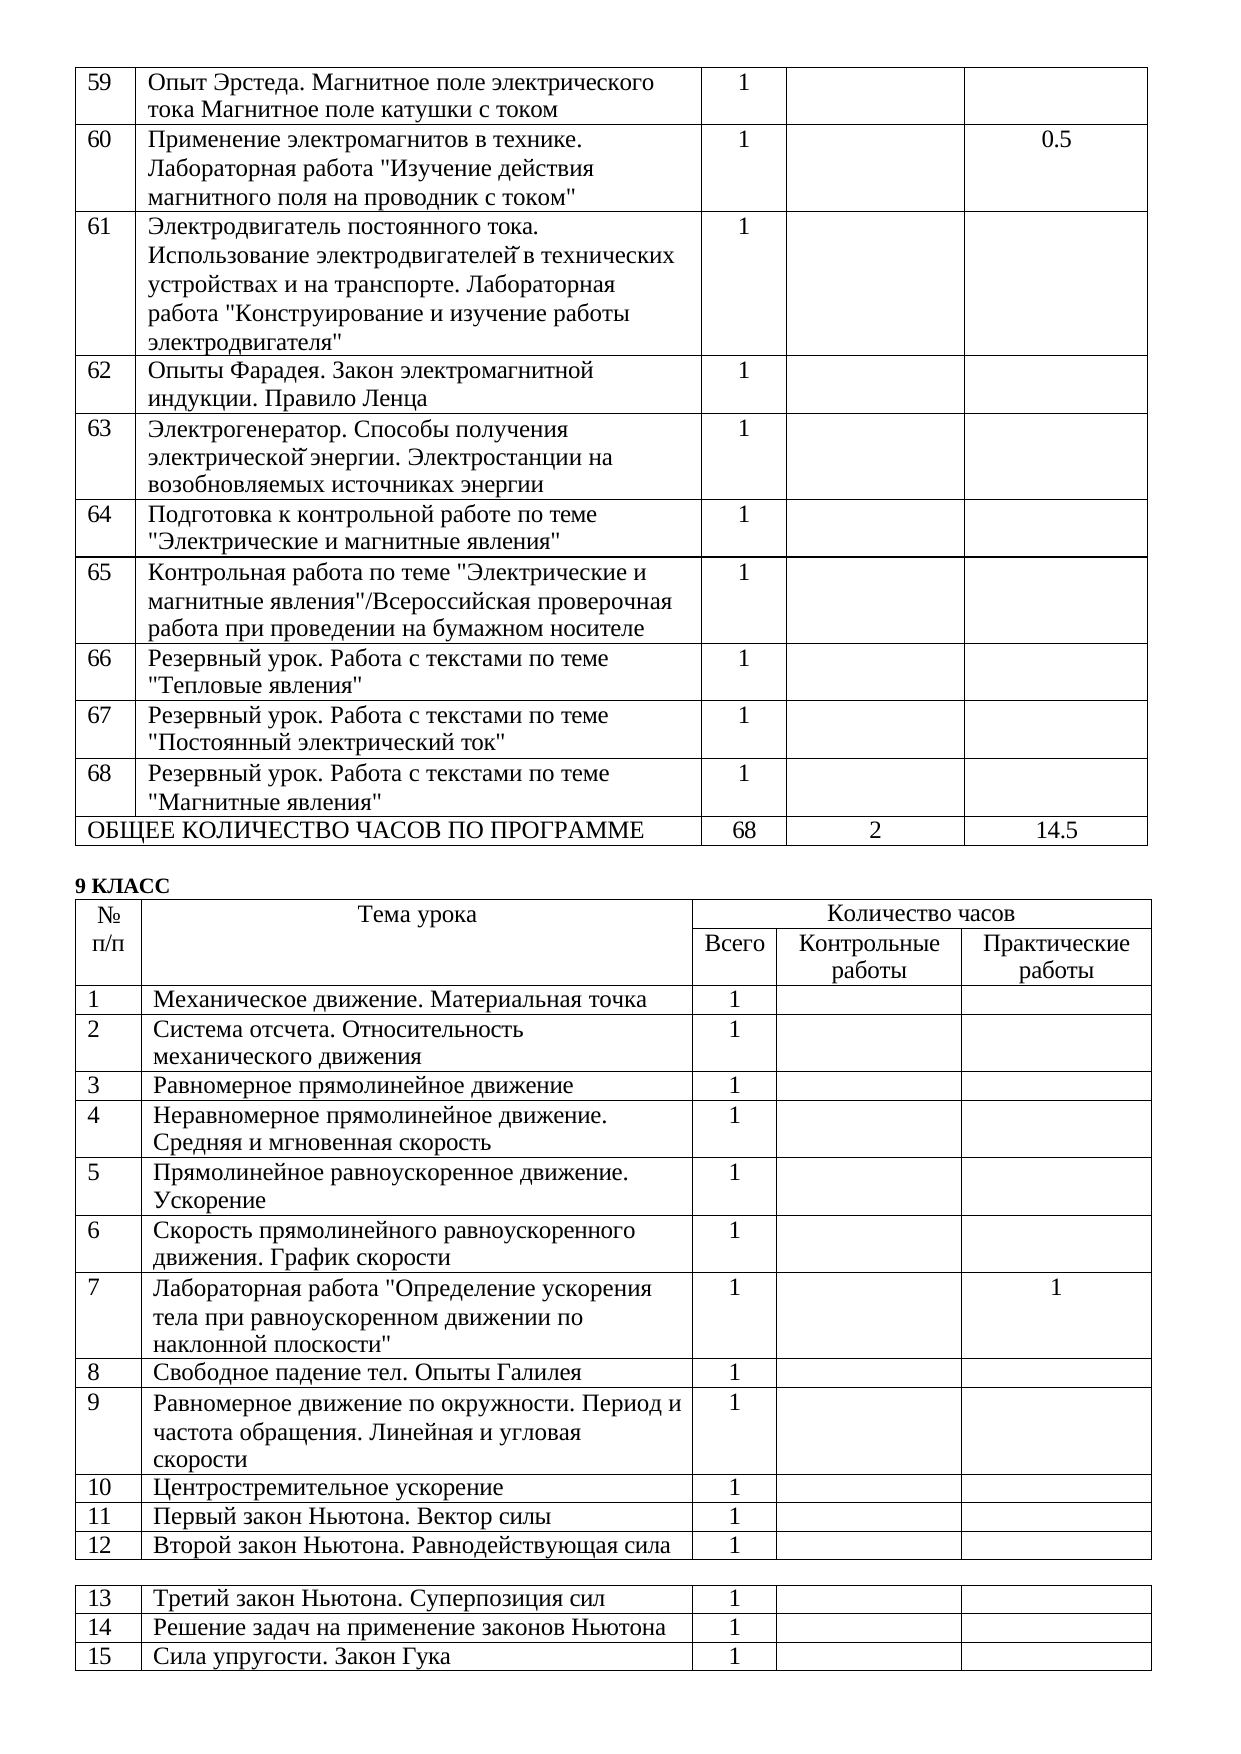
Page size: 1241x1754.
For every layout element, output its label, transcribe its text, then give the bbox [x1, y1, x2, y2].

table_cell [777, 1216, 961, 1272]
table_cell 66 [76, 644, 135, 700]
table_cell 60 [76, 125, 135, 211]
table_cell 1 [702, 212, 786, 355]
table_cell [965, 356, 1147, 413]
table_cell Всего [693, 929, 776, 985]
table_cell [777, 1359, 961, 1387]
table_cell [962, 1643, 1151, 1670]
table_cell Первый закон Ньютона. Вектор силы [142, 1503, 692, 1531]
table_cell 62 [76, 356, 135, 413]
table_cell [965, 759, 1147, 816]
table_cell [777, 1273, 961, 1358]
table_cell 61 [76, 212, 135, 355]
table_cell 63 [76, 414, 135, 499]
table_cell [777, 1643, 961, 1670]
table_header 13 [76, 1586, 141, 1613]
table_cell 1 [693, 1359, 776, 1387]
table_cell [777, 1388, 961, 1473]
table_cell [777, 1614, 961, 1642]
table_cell 1 [702, 701, 786, 757]
table_cell 1 [693, 1388, 776, 1473]
table_cell Подготовка к контрольной работе по теме "Электрические и магнитные явления" [136, 500, 701, 556]
table_cell [965, 414, 1147, 499]
table_cell 1 [702, 414, 786, 499]
table_cell 1 [693, 1532, 776, 1559]
table_cell 1 [693, 1216, 776, 1272]
table_cell 8 [76, 1359, 141, 1387]
table_cell 1 [702, 500, 786, 556]
table_cell 3 [76, 1072, 141, 1100]
table_cell [777, 1503, 961, 1531]
table_cell 10 [76, 1475, 141, 1502]
table_cell [962, 1614, 1151, 1642]
table_cell [777, 1015, 961, 1071]
table_cell 6 [76, 1216, 141, 1272]
table_cell 1 [702, 644, 786, 700]
table_cell [965, 212, 1147, 355]
table_cell 1 [702, 68, 786, 124]
table_cell [777, 986, 961, 1014]
table_cell 65 [76, 558, 135, 642]
table_cell [965, 68, 1147, 124]
table_cell [787, 356, 964, 413]
table_cell Сила упругости. Закон Гука [142, 1643, 692, 1670]
table_cell Резервный урок. Работа с текстами по теме "Магнитные явления" [136, 759, 701, 816]
table_cell Второй закон Ньютона. Равнодействующая сила [142, 1532, 692, 1559]
table_cell 64 [76, 500, 135, 556]
table_cell [962, 1158, 1151, 1215]
table_cell Практические работы [962, 929, 1151, 985]
table_cell [777, 1158, 961, 1215]
table_cell ОБЩЕЕ КОЛИЧЕСТВО ЧАСОВ ПО ПРОГРАММЕ [76, 817, 701, 844]
table_cell 9 [76, 1388, 141, 1473]
table_cell 68 [76, 759, 135, 816]
table_cell 1 [702, 125, 786, 211]
table_cell Резервный урок. Работа с текстами по теме "Постоянный электрический ток" [136, 701, 701, 757]
table_cell [787, 68, 964, 124]
table_cell [787, 414, 964, 499]
table_cell Контрольные работы [777, 929, 961, 985]
table_cell [965, 644, 1147, 700]
table_cell Свободное падение тел. Опыты Галилея [142, 1359, 692, 1387]
table_cell [962, 986, 1151, 1014]
table_cell 1 [693, 1072, 776, 1100]
table_header Количество часов [693, 900, 1151, 927]
table_cell [787, 558, 964, 642]
table_cell Применение электромагнитов в технике. Лабораторная работа "Изучение действия магнитного поля на проводник с током" [136, 125, 701, 211]
table_cell [962, 1072, 1151, 1100]
table_cell [962, 1015, 1151, 1071]
table_cell 1 [962, 1273, 1151, 1358]
table_cell Неравномерное прямолинейное движение. Средняя и мгновенная скорость [142, 1101, 692, 1157]
table_cell Центростремительное ускорение [142, 1475, 692, 1502]
table_cell [787, 701, 964, 757]
table_header [777, 1586, 961, 1613]
table_cell 1 [693, 1643, 776, 1670]
text 9 КЛАСС [75, 873, 1166, 899]
table_cell [962, 1216, 1151, 1272]
table_header № п/п [76, 900, 141, 985]
table_cell 1 [702, 356, 786, 413]
table_cell [965, 558, 1147, 642]
table_cell 5 [76, 1158, 141, 1215]
table_cell 1 [702, 558, 786, 642]
table_cell Электродвигатель постоянного тока. Использование электродвигателей̆ в технических устройствах и на транспорте. Лабораторная работа "Конструирование и изучение работы электродвигателя" [136, 212, 701, 355]
table_cell Резервный урок. Работа с текстами по теме "Тепловые явления" [136, 644, 701, 700]
table_cell [965, 500, 1147, 556]
table_cell 1 [702, 759, 786, 816]
table_header Тема урока [142, 900, 692, 985]
table_cell [962, 1359, 1151, 1387]
table_cell [962, 1101, 1151, 1157]
table_cell 15 [76, 1643, 141, 1670]
table_cell 68 [702, 817, 786, 844]
table_cell 1 [693, 1101, 776, 1157]
table_cell 12 [76, 1532, 141, 1559]
table_cell [787, 500, 964, 556]
table_cell 1 [76, 986, 141, 1014]
table_cell [962, 1532, 1151, 1559]
table_cell Контрольная работа по теме "Электрические и магнитные явления"/Всероссийская проверочная работа при проведении на бумажном носителе [136, 558, 701, 642]
table_cell 1 [693, 1475, 776, 1502]
table_cell 67 [76, 701, 135, 757]
table_cell Равномерное прямолинейное движение [142, 1072, 692, 1100]
table_header Третий закон Ньютона. Суперпозиция сил [142, 1586, 692, 1613]
table_cell 2 [76, 1015, 141, 1071]
table_header 1 [693, 1586, 776, 1613]
table_cell [965, 701, 1147, 757]
table_cell Опыты Фарадея. Закон электромагнитной индукции. Правило Ленца [136, 356, 701, 413]
table_cell 11 [76, 1503, 141, 1531]
table_cell 4 [76, 1101, 141, 1157]
table_cell [962, 1503, 1151, 1531]
table_cell 1 [693, 986, 776, 1014]
table_cell [777, 1532, 961, 1559]
table_cell Механическое движение. Материальная точка [142, 986, 692, 1014]
table_cell [962, 1475, 1151, 1502]
table_cell [962, 1388, 1151, 1473]
table_cell 1 [693, 1015, 776, 1071]
table_cell Электрогенератор. Способы получения электрической̆ энергии. Электростанции на возобновляемых источниках энергии [136, 414, 701, 499]
table_cell 1 [693, 1273, 776, 1358]
table_cell Опыт Эрстеда. Магнитное поле электрического тока Магнитное поле катушки с током [136, 68, 701, 124]
table_cell 14 [76, 1614, 141, 1642]
table_cell [787, 759, 964, 816]
table_cell Прямолинейное равноускоренное движение. Ускорение [142, 1158, 692, 1215]
table_cell [787, 125, 964, 211]
table_cell 2 [787, 817, 964, 844]
table_cell 14.5 [965, 817, 1147, 844]
table_cell 1 [693, 1614, 776, 1642]
table_cell [777, 1475, 961, 1502]
table_cell [787, 212, 964, 355]
table_cell 0.5 [965, 125, 1147, 211]
table_cell [787, 644, 964, 700]
table_cell Лабораторная работа "Определение ускорения тела при равноускоренном движении по наклонной плоскости" [142, 1273, 692, 1358]
table_cell 1 [693, 1158, 776, 1215]
table_cell Скорость прямолинейного равноускоренного движения. График скорости [142, 1216, 692, 1272]
table_cell [777, 1101, 961, 1157]
table_header [962, 1586, 1151, 1613]
table_cell [777, 1072, 961, 1100]
table_cell 1 [693, 1503, 776, 1531]
table_cell 7 [76, 1273, 141, 1358]
table_cell 59 [76, 68, 135, 124]
table_cell Решение задач на применение законов Ньютона [142, 1614, 692, 1642]
table_cell Система отсчета. Относительность механического движения [142, 1015, 692, 1071]
table_cell Равномерное движение по окружности. Период и частота обращения. Линейная и угловая скорости [142, 1388, 692, 1473]
